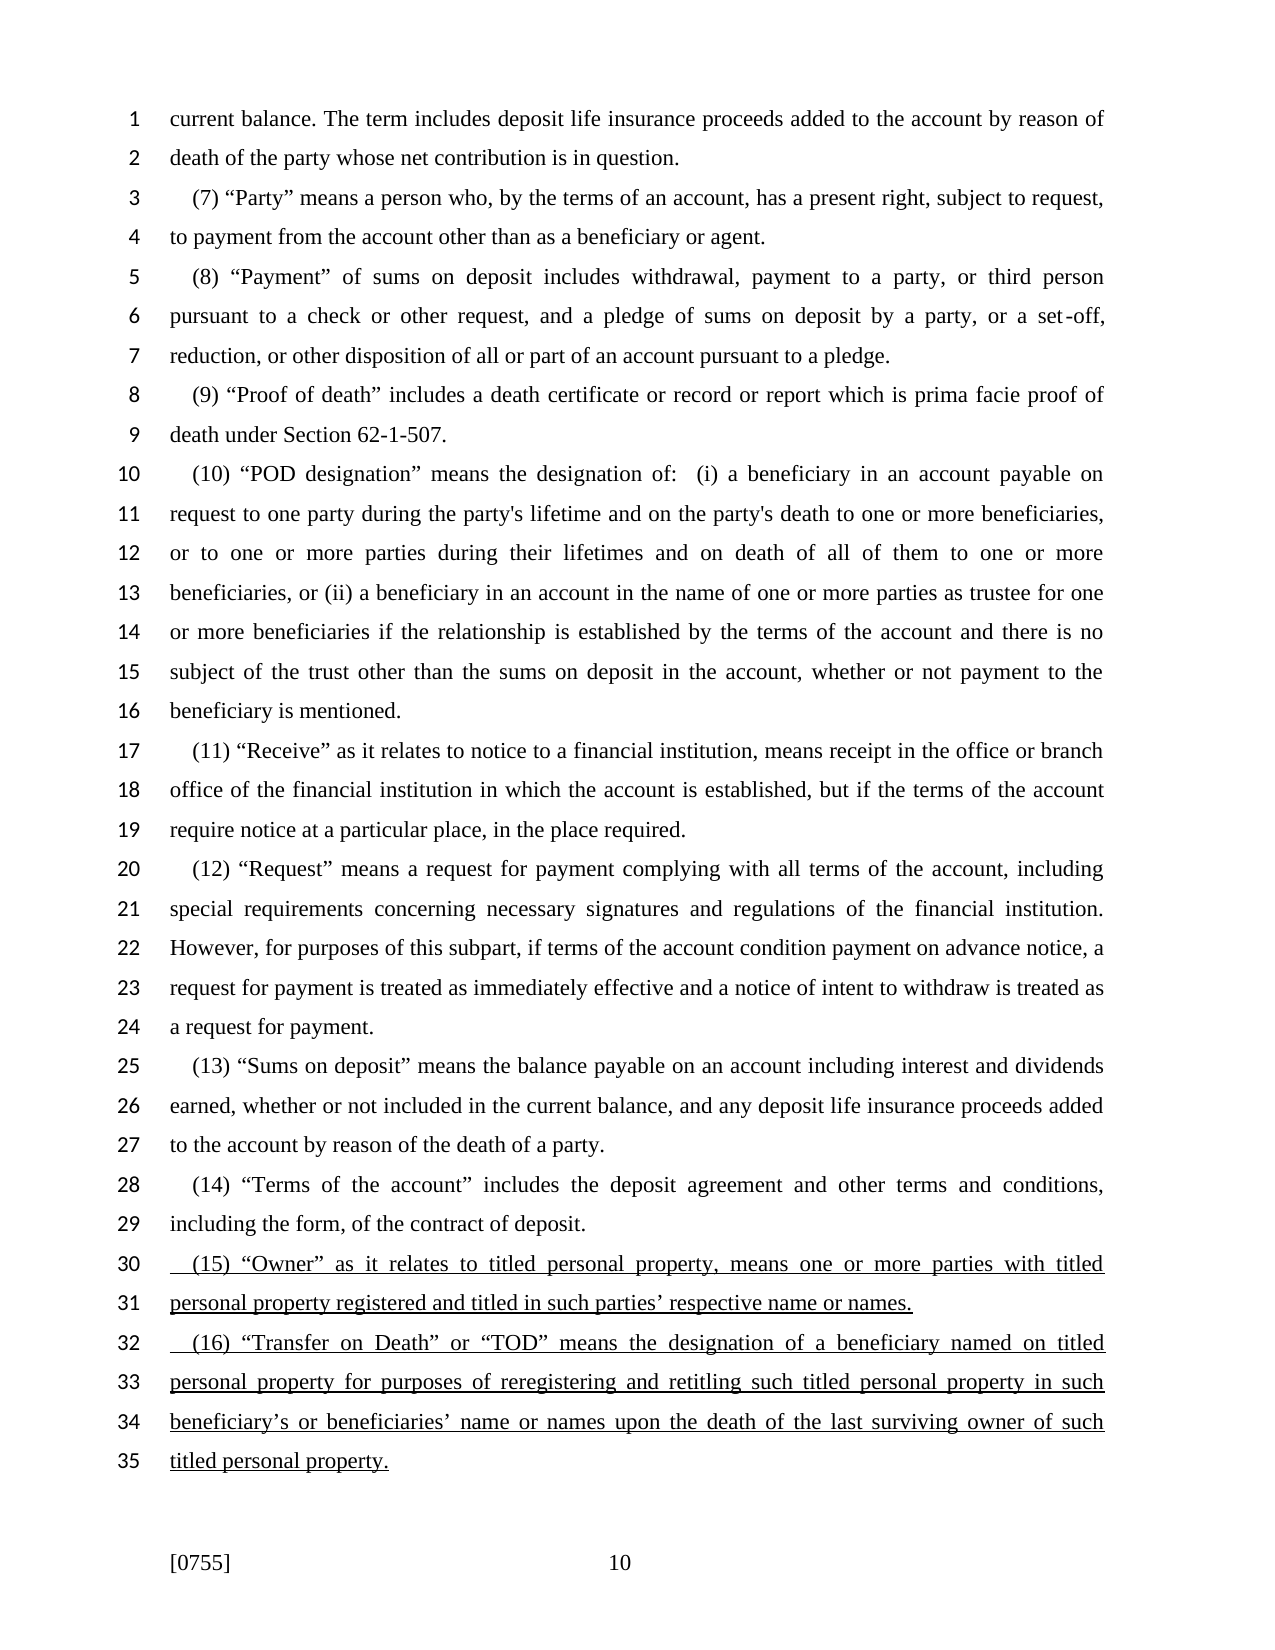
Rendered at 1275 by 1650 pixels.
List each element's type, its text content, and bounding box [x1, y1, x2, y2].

text (12) “Request” means a request for payment complying with all terms of the account, including special requirements concerning necessary signatures and regulations of the financial institution. However, for purposes of this subpart, if terms of the account condition payment on advance notice, a request for payment is treated as immediately effective and a notice of intent to withdraw is treated as a request for payment. [169, 855, 1106, 1039]
text (13) “Sums on deposit” means the balance payable on an account including interest and dividends earned, whether or not included in the current balance, and any deposit life insurance proceeds added to the account by reason of the death of a party. [169, 1052, 1106, 1158]
text (9) “Proof of death” includes a death certificate or record or report which is prima facie proof of death under Section 62‑1‑507. [169, 381, 1106, 447]
text (7) “Party” means a person who, by the terms of an account, has a present right, subject to request, to payment from the account other than as a beneficiary or agent. [169, 184, 1106, 250]
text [169, 105, 1106, 171]
text (16) “Transfer on Death” or “TOD” means the designation of a beneficiary named on titled personal property for purposes of reregistering and retitling such titled personal property in such beneficiary’s or beneficiaries’ name or names upon the death of the last surviving owner of such titled personal property. [169, 1353, 1106, 1474]
text (14) “Terms of the account” includes the deposit agreement and other terms and conditions, including the form, of the contract of deposit. [169, 1171, 1106, 1237]
text (11) “Receive” as it relates to notice to a financial institution, means receipt in the office or branch office of the financial institution in which the account is established, but if the terms of the account require notice at a particular place, in the place required. [169, 737, 1106, 842]
text (16) “Transfer on Death” or “TOD” means the designation of a beneficiary named on titled personal property for purposes of reregistering and retitling such titled personal property in such beneficiary’s or beneficiaries’ name or names upon the death of the last surviving owner of such titled personal property. [169, 1329, 1106, 1352]
text (10) “POD designation” means the designation of: (i) a beneficiary in an account payable on request to one party during the party's lifetime and on the party's death to one or more beneficiaries, or to one or more parties during their lifetimes and on death of all of them to one or more beneficiaries, or (ii) a beneficiary in an account in the name of one or more parties as trustee for one or more beneficiaries if the relationship is established by the terms of the account and there is no subject of the trust other than the sums on deposit in the account, whether or not payment to the beneficiary is mentioned. [169, 460, 1106, 723]
text (8) “Payment” of sums on deposit includes withdrawal, payment to a party, or third person pursuant to a check or other request, and a pledge of sums on deposit by a party, or a set‑off, reduction, or other disposition of all or part of an account pursuant to a pledge. [169, 263, 1106, 368]
text (15) “Owner” as it relates to titled personal property, means one or more parties with titled personal property registered and titled in such parties’ respective name or names. [169, 1250, 1106, 1316]
